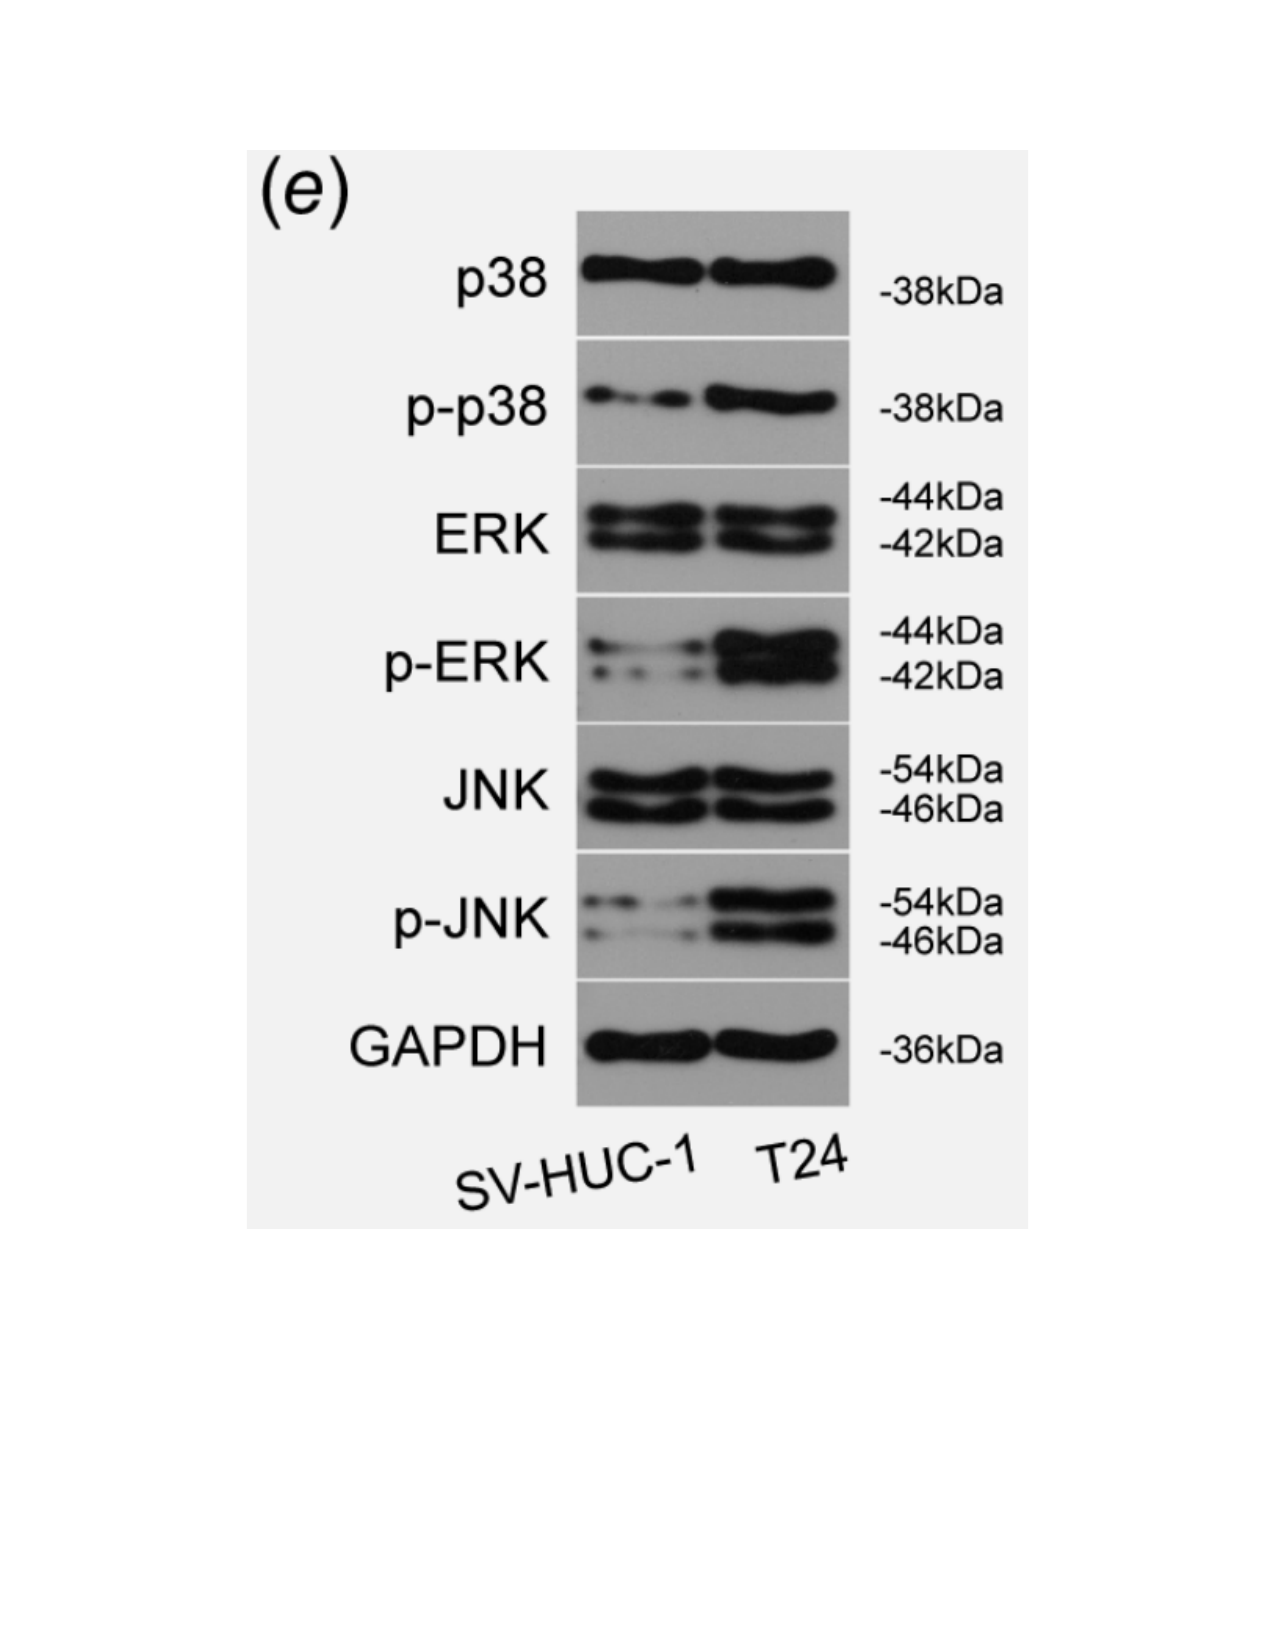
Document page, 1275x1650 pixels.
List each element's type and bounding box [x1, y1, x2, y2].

picture [246, 150, 1029, 1229]
